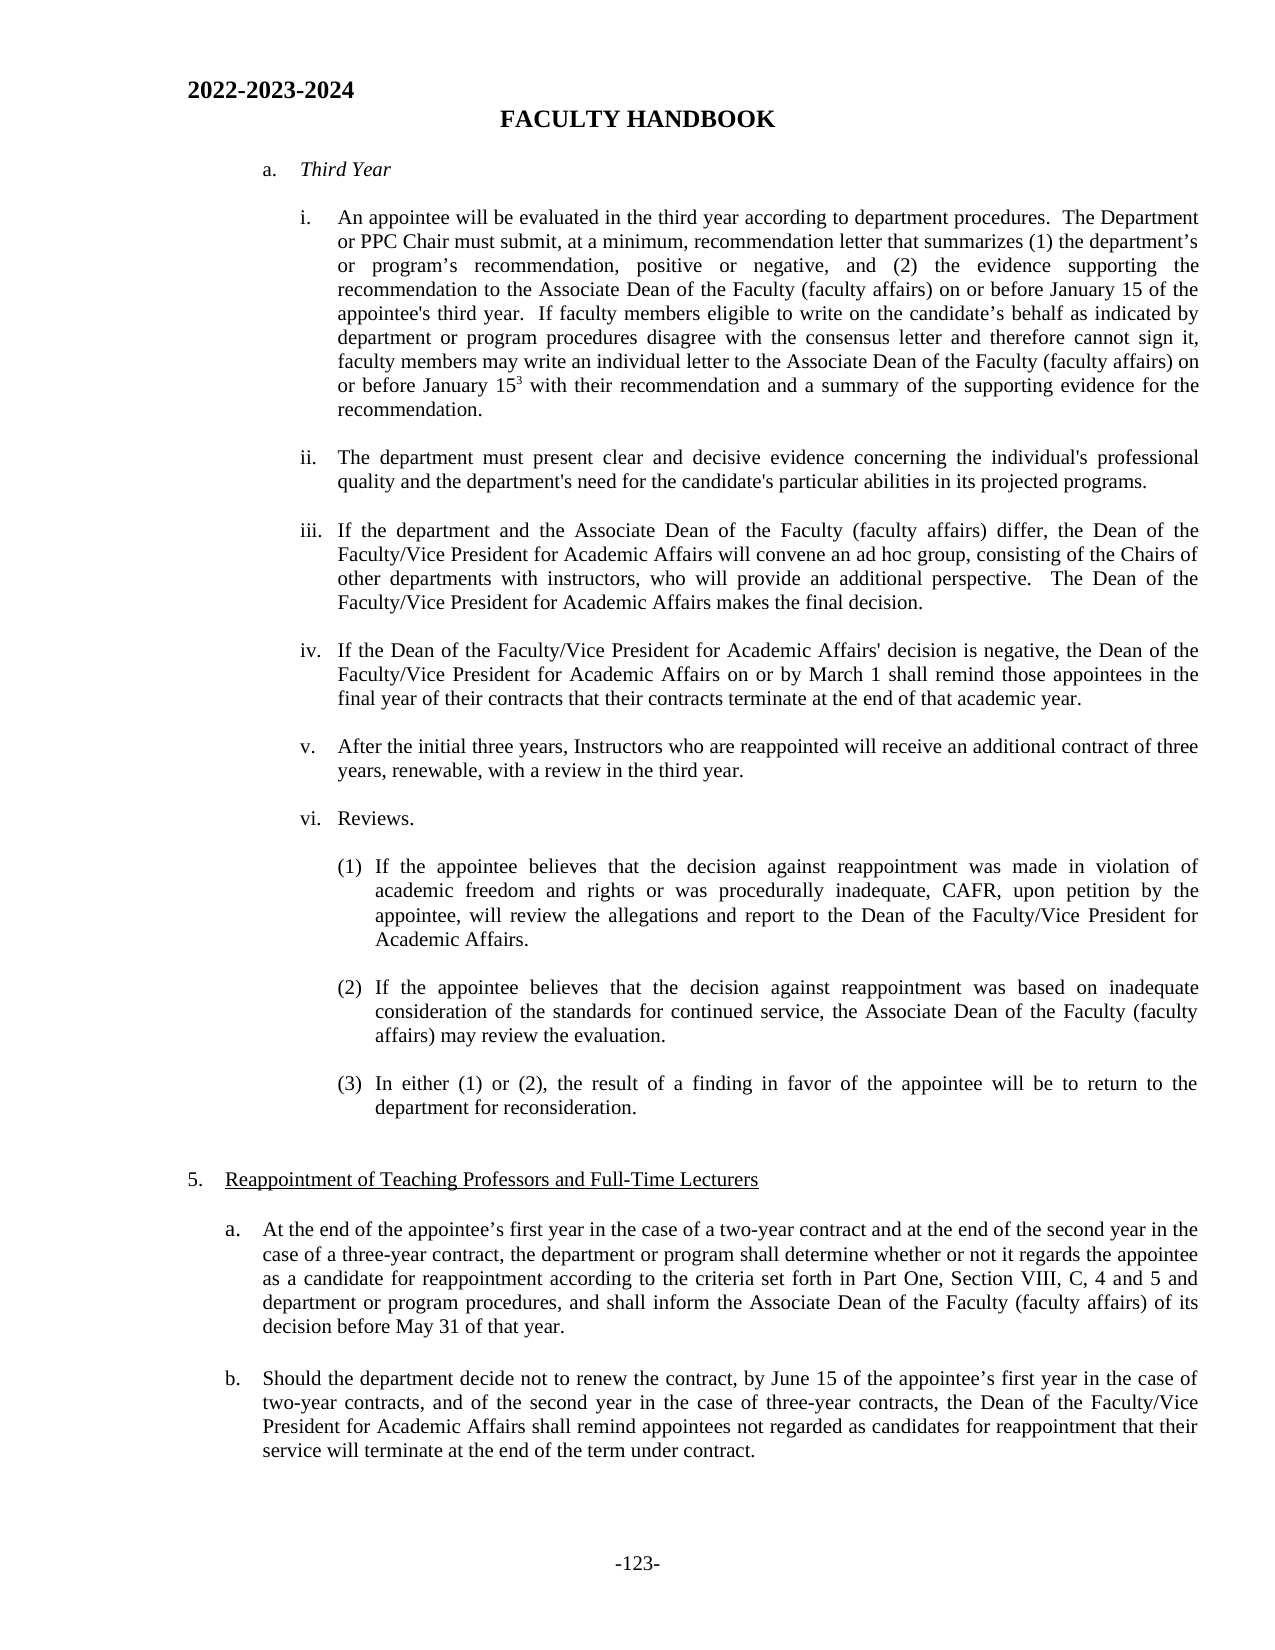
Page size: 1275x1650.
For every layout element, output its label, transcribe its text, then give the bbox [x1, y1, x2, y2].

text 5. Reappointment of Teaching Professors and Full-Time Lecturers [187, 1167, 1200, 1191]
text (2) If the appointee believes that the decision against reappointment was based on inadequate consideration of the standards for continued service, the Associate Dean of the Faculty (faculty affairs) may review the evaluation. [337, 975, 1200, 1047]
text i. An appointee will be evaluated in the third year according to department procedures. The Department or PPC Chair must submit, at a minimum, recommendation letter that summarizes (1) the department’s or program’s recommendation, positive or negative, and (2) the evidence supporting the recommendation to the Associate Dean of the Faculty (faculty affairs) on or before January 15 of the appointee's third year. If faculty members eligible to write on the candidate’s behalf as indicated by department or program procedures disagree with the consensus letter and therefore cannot sign it, faculty members may write an individual letter to the Associate Dean of the Faculty (faculty affairs) on or before January 153 with their recommendation and a summary of the supporting evidence for the recommendation. [300, 205, 1200, 421]
text vi. Reviews. [300, 806, 1200, 830]
text v. After the initial three years, Instructors who are reappointed will receive an additional contract of three years, renewable, with a review in the third year. [300, 734, 1200, 782]
list Should the department decide not to renew the contract, by June 15 of the appointee’s first year in the case of two-year contracts, and of the second year in the case of three-year contracts, the Dean of the Faculty/Vice President for Academic Affairs shall remind appointees not regarded as candidates for reappointment that their service will terminate at the end of the term under contract. [225, 1366, 1200, 1462]
text ii. The department must present clear and decisive evidence concerning the individual's professional quality and the department's need for the candidate's particular abilities in its projected programs. [300, 445, 1200, 493]
text (3) In either (1) or (2), the result of a finding in favor of the appointee will be to return to the department for reconsideration. [337, 1071, 1200, 1119]
text iii. If the department and the Associate Dean of the Faculty (faculty affairs) differ, the Dean of the Faculty/Vice President for Academic Affairs will convene an ad hoc group, consisting of the Chairs of other departments with instructors, who will provide an additional perspective. The Dean of the Faculty/Vice President for Academic Affairs makes the final decision. [300, 517, 1200, 614]
text a. Third Year [187, 157, 1125, 181]
text iv. If the Dean of the Faculty/Vice President for Academic Affairs' decision is negative, the Dean of the Faculty/Vice President for Academic Affairs on or by March 1 shall remind those appointees in the final year of their contracts that their contracts terminate at the end of that academic year. [300, 638, 1200, 710]
list At the end of the appointee’s first year in the case of a two-year contract and at the end of the second year in the case of a three-year contract, the department or program shall determine whether or not it regards the appointee as a candidate for reappointment according to the criteria set forth in Part One, Section VIII, C, 4 and 5 and department or program procedures, and shall inform the Associate Dean of the Faculty (faculty affairs) of its decision before May 31 of that year. [225, 1215, 1200, 1338]
text (1) If the appointee believes that the decision against reappointment was made in violation of academic freedom and rights or was procedurally inadequate, CAFR, upon petition by the appointee, will review the allegations and report to the Dean of the Faculty/Vice President for Academic Affairs. [337, 854, 1200, 951]
